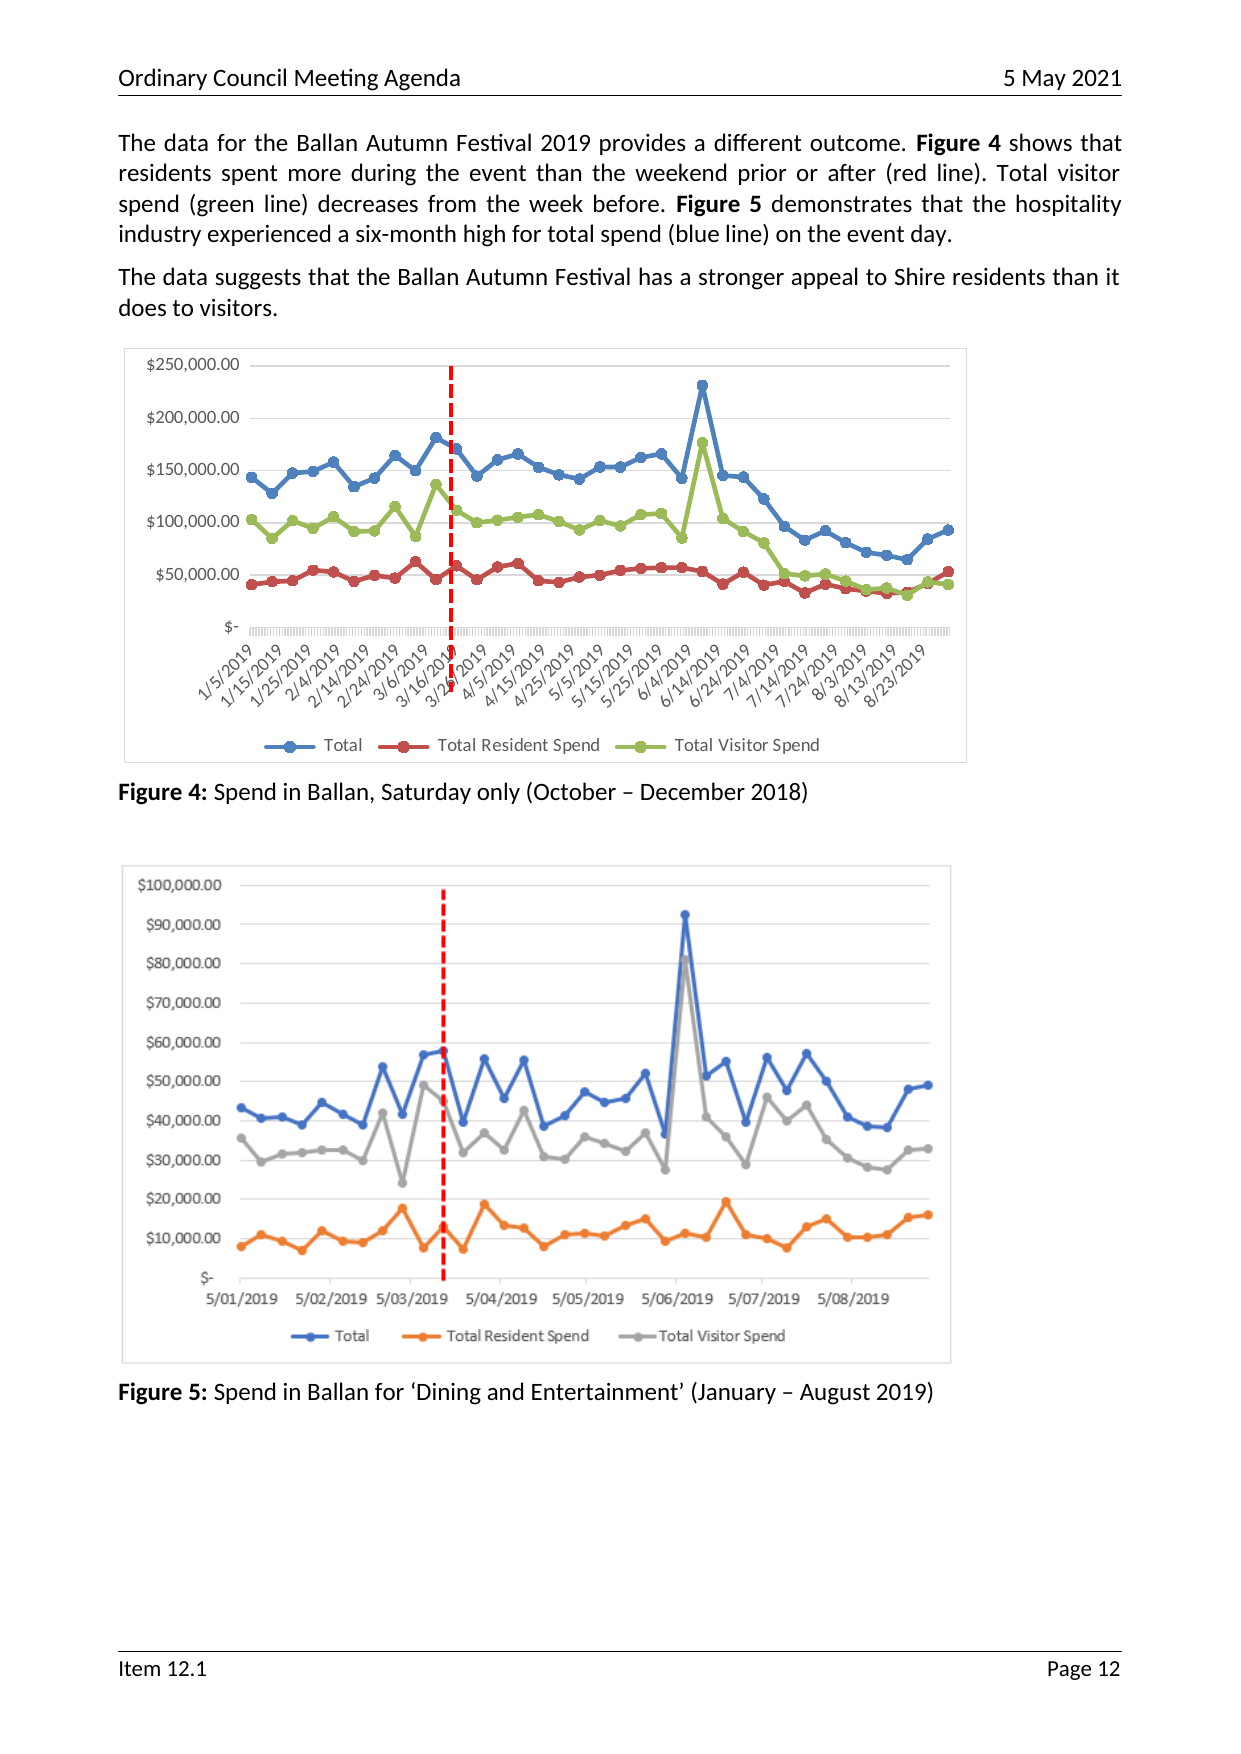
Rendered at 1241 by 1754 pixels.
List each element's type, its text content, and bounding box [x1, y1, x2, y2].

text The data for the Ballan Autumn Festival 2019 provides a different outcome. Figure 4 shows that residents spent more during the event than the weekend prior or after (red line). Total visitor spend (green line) decreases from the week before. Figure 5 demonstrates that the hospitality industry experienced a six-month high for total spend (blue line) on the event day. [118, 127, 1122, 249]
text The data suggests that the Ballan Autumn Festival has a stronger appeal to Shire residents than it does to visitors. [118, 262, 1122, 323]
text Figure 4: Spend in Ballan, Saturday only (October – December 2018) [118, 776, 1122, 806]
picture [118, 856, 962, 1377]
text Figure 5: Spend in Ballan for ‘Dining and Entertainment’ (January – August 2019) [118, 1377, 1122, 1407]
